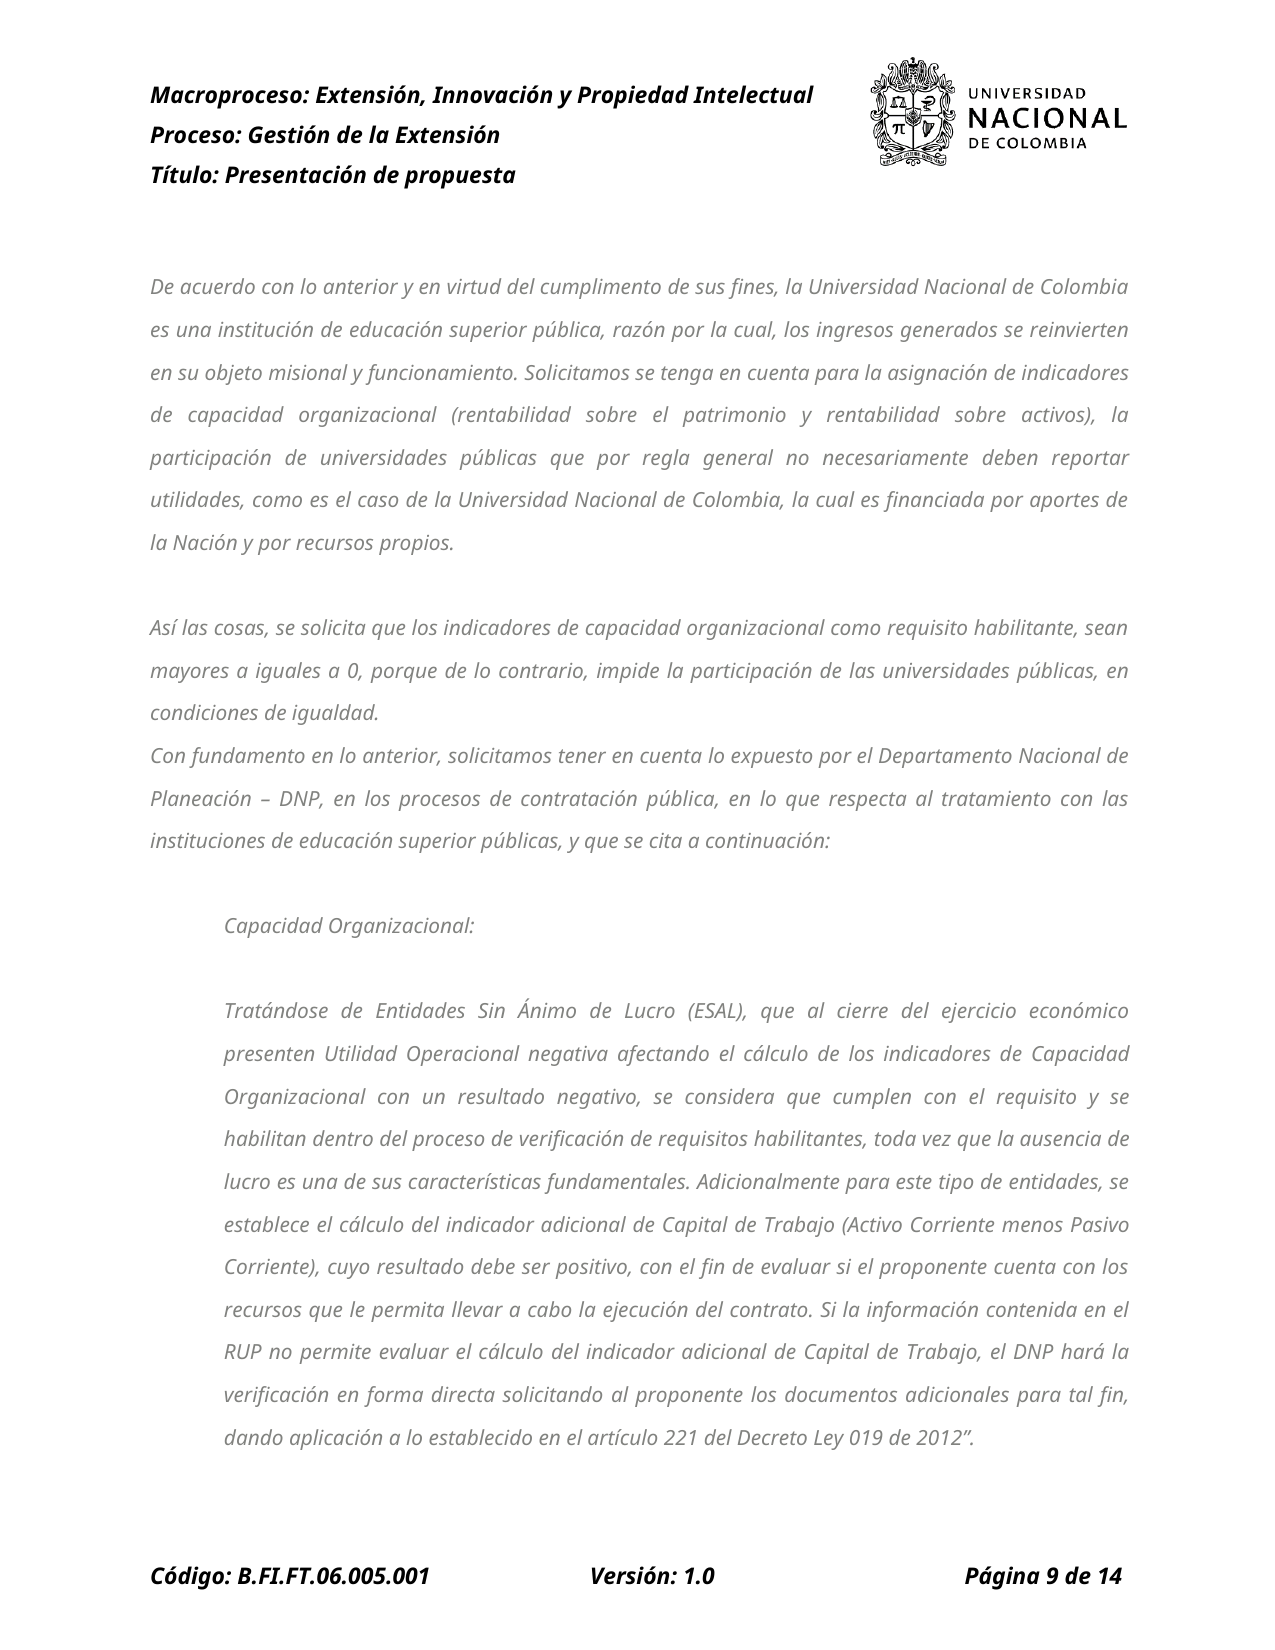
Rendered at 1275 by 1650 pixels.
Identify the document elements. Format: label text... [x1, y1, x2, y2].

picture [864, 46, 1134, 177]
text Así las cosas, se solicita que los indicadores de capacidad organizacional como requisito habilitante, sean mayores a iguales a 0, porque de lo contrario, impide la participación de las universidades públicas, en condiciones de igualdad. [150, 613, 1133, 727]
text Tratándose de Entidades Sin Ánimo de Lucro (ESAL), que al cierre del ejercicio económico presenten Utilidad Operacional negativa afectando el cálculo de los indicadores de Capacidad Organizacional con un resultado negativo, se considera que cumplen con el requisito y se habilitan dentro del proceso de verificación de requisitos habilitantes, toda vez que la ausencia de lucro es una de sus características fundamentales. Adicionalmente para este tipo de entidades, se establece el cálculo del indicador adicional de Capital de Trabajo (Activo Corriente menos Pasivo Corriente), cuyo resultado debe ser positivo, con el fin de evaluar si el proponente cuenta con los recursos que le permita llevar a cabo la ejecución del contrato. Si la información contenida en el RUP no permite evaluar el cálculo del indicador adicional de Capital de Trabajo, el DNP hará la verificación en forma directa solicitando al proponente los documentos adicionales para tal fin, dando aplicación a lo establecido en el artículo 221 del Decreto Ley 019 de 2012”. [224, 997, 1133, 1451]
list De acuerdo con lo anterior y en virtud del cumplimento de sus fines, la Universidad Nacional de Colombia es una institución de educación superior pública, razón por la cual, los ingresos generados se reinvierten en su objeto misional y funcionamiento. Solicitamos se tenga en cuenta para la asignación de indicadores de capacidad organizacional (rentabilidad sobre el patrimonio y rentabilidad sobre activos), la participación de universidades públicas que por regla general no necesariamente deben reportar utilidades, como es el caso de la Universidad Nacional de Colombia, la cual es financiada por aportes de la Nación y por recursos propios. [150, 272, 1133, 556]
text Con fundamento en lo anterior, solicitamos tener en cuenta lo expuesto por el Departamento Nacional de Planeación – DNP, en los procesos de contratación pública, en lo que respecta al tratamiento con las instituciones de educación superior públicas, y que se cita a continuación: [150, 741, 1133, 855]
text Capacidad Organizacional: [224, 911, 1133, 940]
